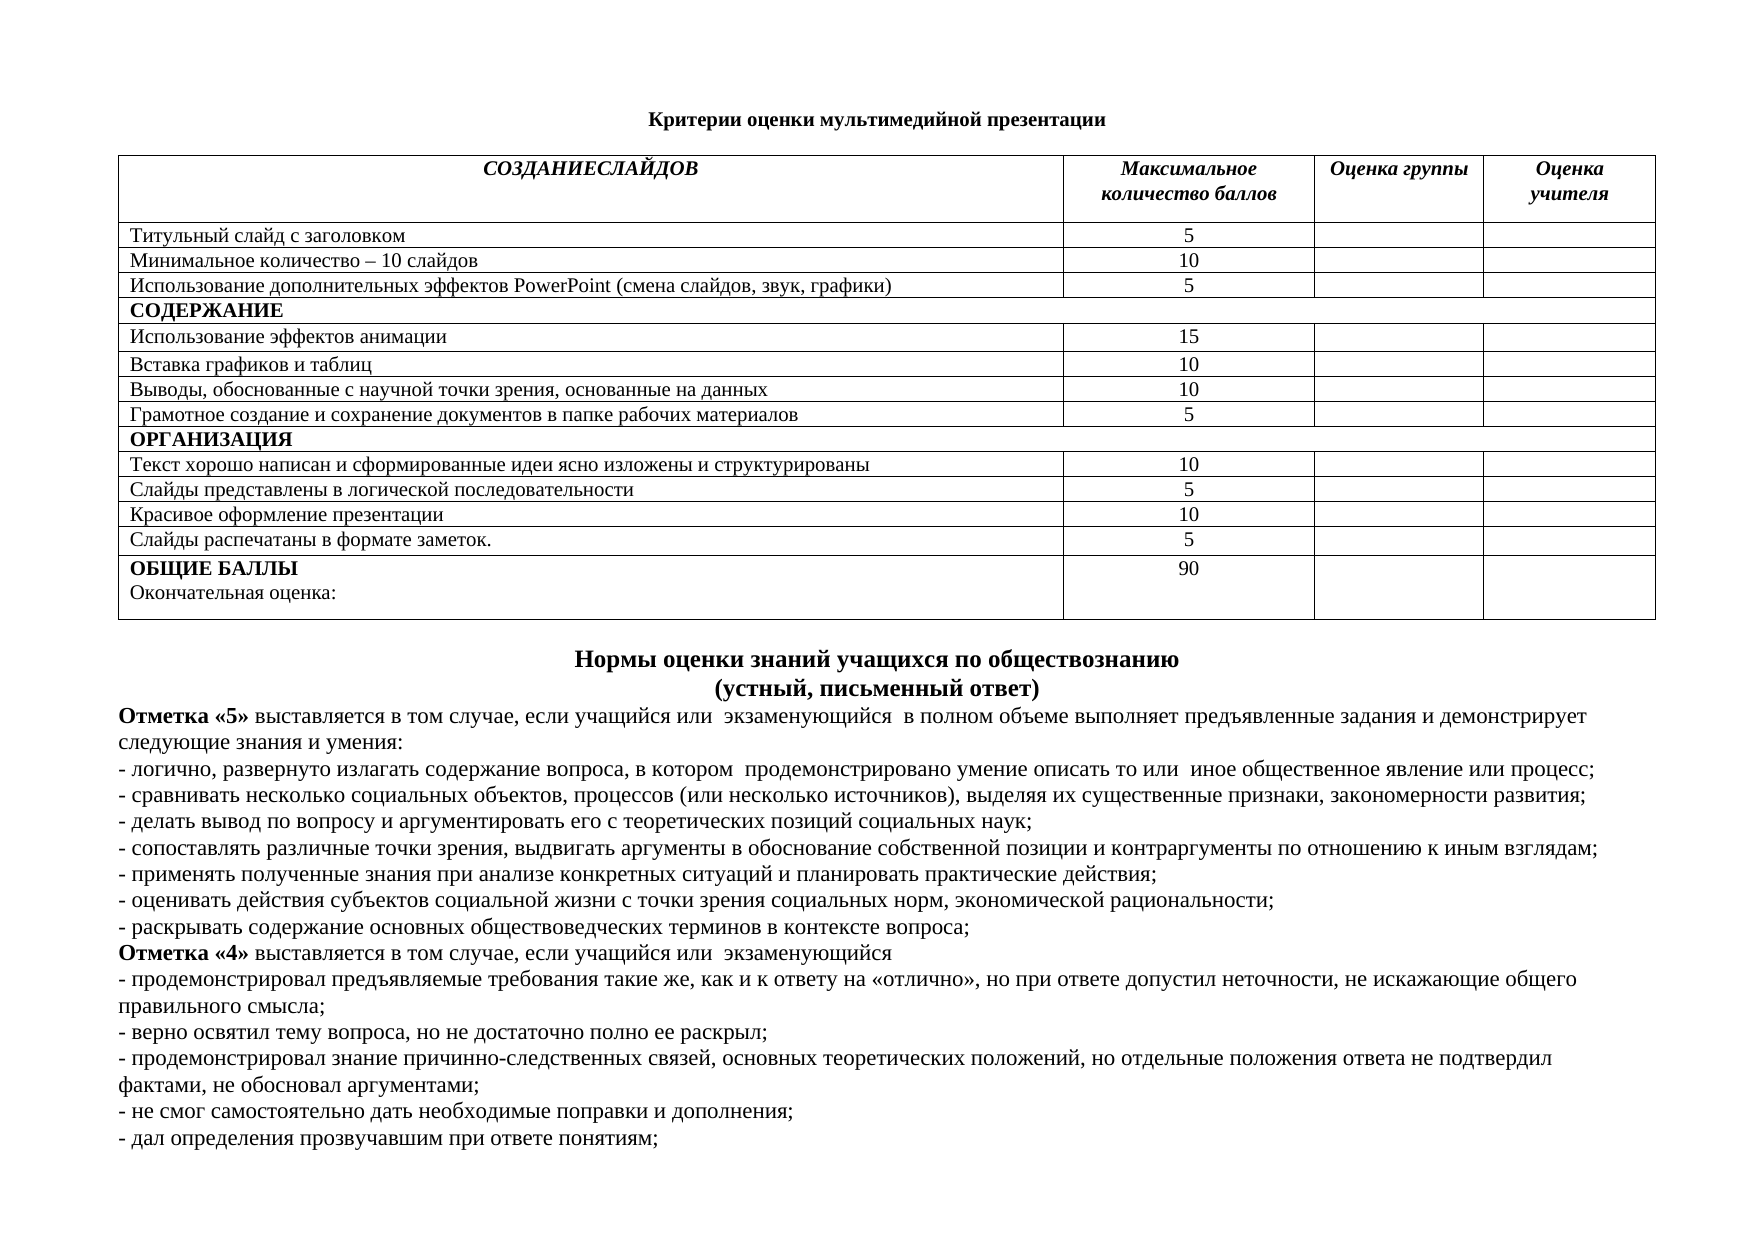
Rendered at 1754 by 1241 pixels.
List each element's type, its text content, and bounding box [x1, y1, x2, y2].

table_cell [1484, 477, 1655, 501]
table_cell 10 [1064, 248, 1314, 272]
table_cell Титульный слайд с заголовком [119, 223, 1063, 247]
table_cell [1315, 502, 1483, 526]
table_cell [1315, 527, 1483, 555]
table_cell 5 [1064, 223, 1314, 247]
table_cell 5 [1064, 527, 1314, 555]
table_cell [1315, 402, 1483, 426]
text Критерии оценки мультимедийной презентации [118, 107, 1636, 131]
text - раскрывать содержание основных обществоведческих терминов в контексте вопроса; [118, 913, 1636, 939]
text - верно освятил тему вопроса, но не достаточно полно ее раскрыл; [118, 1018, 1636, 1044]
table_cell Выводы, обоснованные с научной точки зрения, основанные на данных [119, 377, 1063, 401]
text - дал определения прозвучавшим при ответе понятиям; [118, 1123, 1636, 1150]
table_cell [1484, 502, 1655, 526]
table_header Оценка группы [1315, 156, 1483, 222]
text - продемонстрировал знание причинно-следственных связей, основных теоретических положений, но отдельные положения ответа не подтвердил фактами, не обосновал аргументами; [118, 1044, 1636, 1097]
table_cell ОРГАНИЗАЦИЯ [119, 427, 1655, 451]
table_cell ОБЩИЕ БАЛЛЫ Окончательная оценка: [119, 556, 1063, 619]
table_cell [1484, 402, 1655, 426]
table_cell [1315, 223, 1483, 247]
text - логично, развернуто излагать содержание вопроса, в котором продемонстрировано умение описать то или иное общественное явление или процесс; [118, 754, 1636, 781]
table_cell [1315, 377, 1483, 401]
table_cell Красивое оформление презентации [119, 502, 1063, 526]
table_cell [1484, 248, 1655, 272]
table_cell Вставка графиков и таблиц [119, 352, 1063, 376]
text - делать вывод по вопросу и аргументировать его с теоретических позиций социальных наук; [118, 807, 1636, 834]
table_cell 90 [1064, 556, 1314, 619]
text (устный, письменный ответ) [118, 673, 1636, 702]
table_cell Грамотное создание и сохранение документов в папке рабочих материалов [119, 402, 1063, 426]
text - продемонстрировал предъявляемые требования такие же, как и к ответу на «отлично», но при ответе допустил неточности, не искажающие общего правильного смысла; [118, 965, 1636, 1018]
text Отметка «4» выставляется в том случае, если учащийся или экзаменующийся [118, 939, 1636, 965]
table_cell 5 [1064, 273, 1314, 297]
table_cell [1315, 452, 1483, 476]
table_cell [1315, 352, 1483, 376]
text - сопоставлять различные точки зрения, выдвигать аргументы в обоснование собственной позиции и контраргументы по отношению к иным взглядам; [118, 834, 1636, 860]
table_cell 10 [1064, 352, 1314, 376]
table_cell [1315, 556, 1483, 619]
table_cell СОДЕРЖАНИЕ [119, 298, 1655, 323]
table_cell Использование эффектов анимации [119, 324, 1063, 351]
table_cell 5 [1064, 477, 1314, 501]
table_cell Минимальное количество – 10 слайдов [119, 248, 1063, 272]
table_cell Текст хорошо написан и сформированные идеи ясно изложены и структурированы [119, 452, 1063, 476]
table_cell 10 [1064, 377, 1314, 401]
table_header Максимальное количество баллов [1064, 156, 1314, 222]
table_cell [1484, 324, 1655, 351]
table_cell [1484, 273, 1655, 297]
table_cell Использование дополнительных эффектов PowerPoint (смена слайдов, звук, графики) [119, 273, 1063, 297]
table_cell Слайды представлены в логической последовательности [119, 477, 1063, 501]
table_cell 15 [1064, 324, 1314, 351]
text - применять полученные знания при анализе конкретных ситуаций и планировать практические действия; [118, 860, 1636, 886]
table_cell [1484, 352, 1655, 376]
table_cell [1484, 527, 1655, 555]
table_header Оценка учителя [1484, 156, 1655, 222]
table_cell Слайды распечатаны в формате заметок. [119, 527, 1063, 555]
table_header СОЗДАНИЕСЛАЙДОВ [119, 156, 1063, 222]
table_cell [1484, 556, 1655, 619]
table_cell [1315, 248, 1483, 272]
table_cell [1315, 477, 1483, 501]
table_cell [1315, 324, 1483, 351]
table_cell 10 [1064, 452, 1314, 476]
table_cell 10 [1064, 502, 1314, 526]
text Нормы оценки знаний учащихся по обществознанию [118, 644, 1636, 673]
text - сравнивать несколько социальных объектов, процессов (или несколько источников), выделяя их существенные признаки, закономерности развития; [118, 781, 1636, 807]
text - не смог самостоятельно дать необходимые поправки и дополнения; [118, 1097, 1636, 1123]
text Отметка «5» выставляется в том случае, если учащийся или экзаменующийся в полном объеме выполняет предъявленные задания и демонстрирует следующие знания и умения: [118, 702, 1636, 754]
table_cell 5 [1064, 402, 1314, 426]
table_cell [1484, 377, 1655, 401]
table_cell [1484, 223, 1655, 247]
text - оценивать действия субъектов социальной жизни с точки зрения социальных норм, экономической рациональности; [118, 886, 1636, 913]
table_cell [1484, 452, 1655, 476]
table_cell [1315, 273, 1483, 297]
